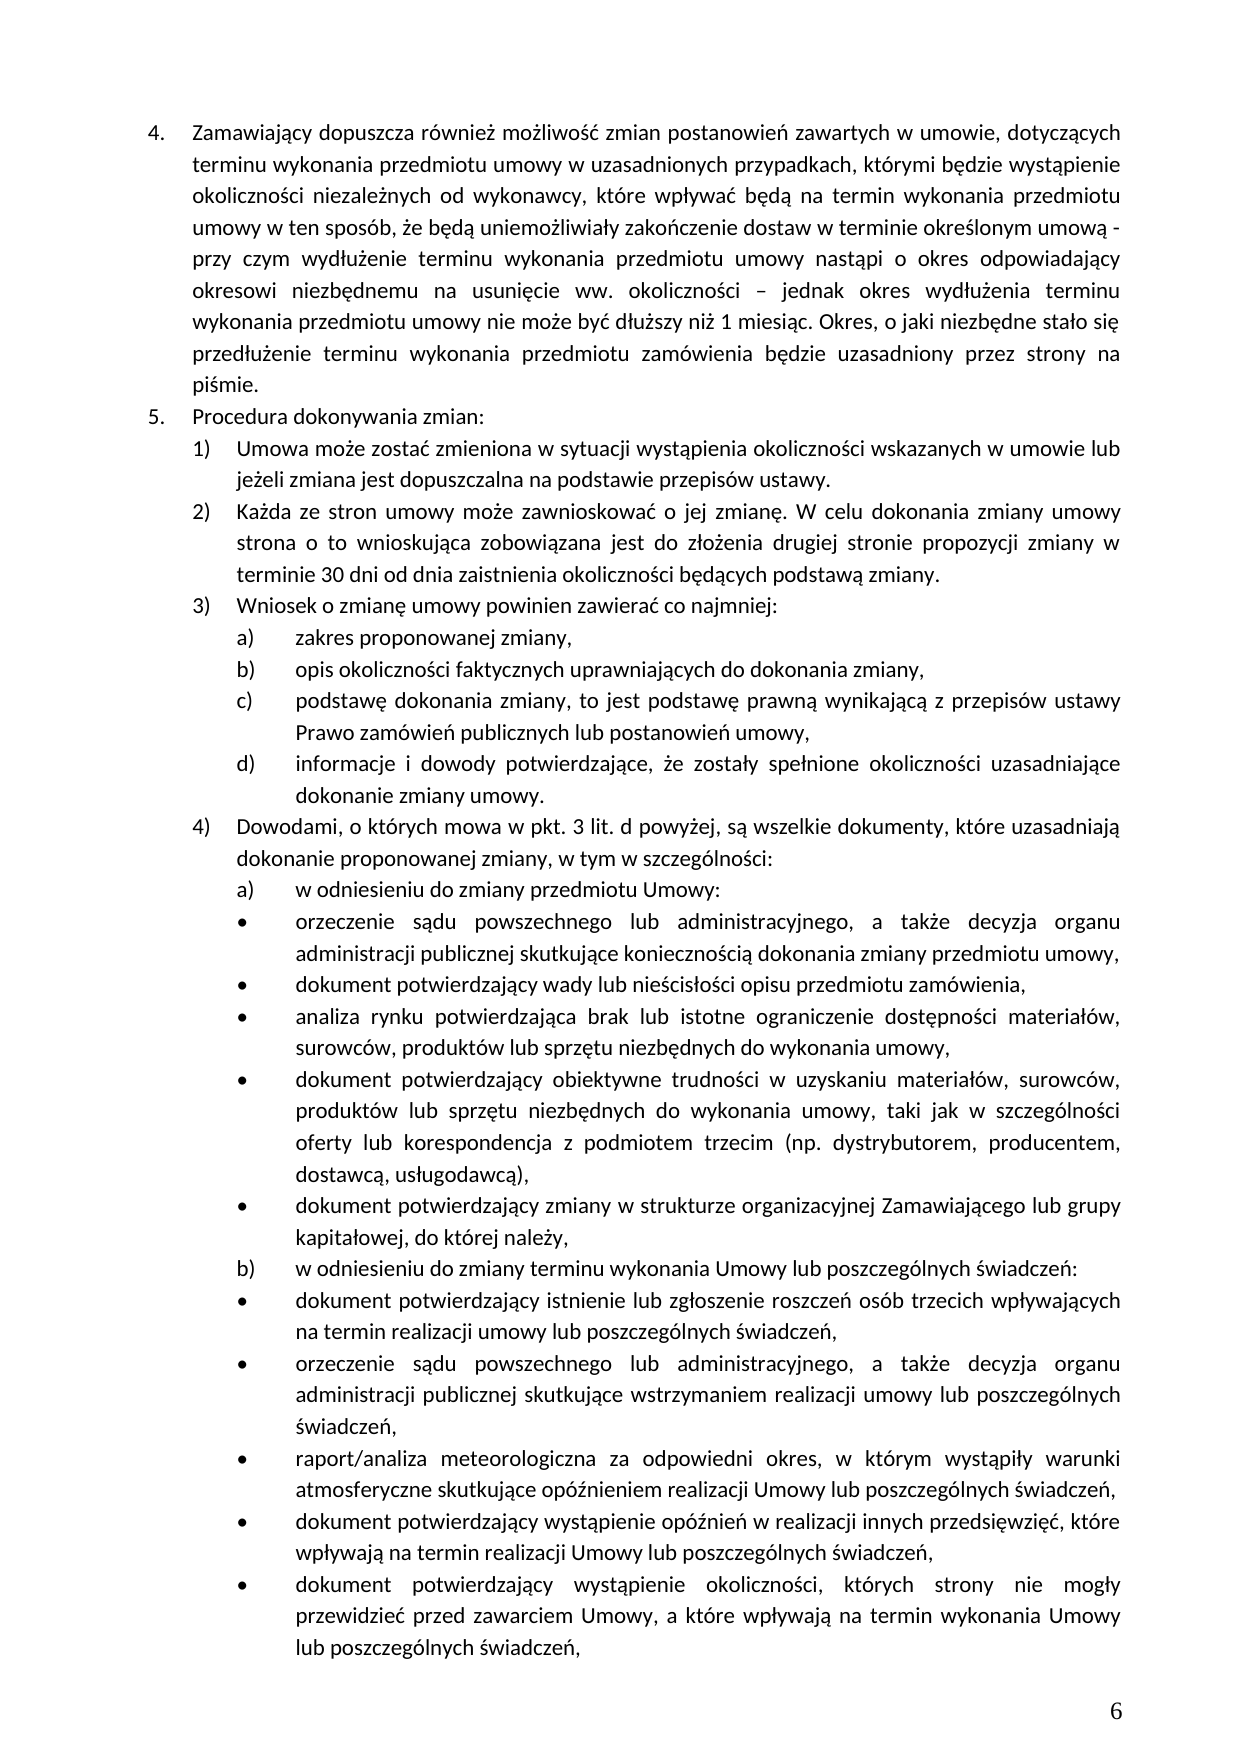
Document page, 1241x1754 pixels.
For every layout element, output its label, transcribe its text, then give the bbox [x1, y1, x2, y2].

text a) zakres proponowanej zmiany, [236, 623, 1122, 651]
text • orzeczenie sądu powszechnego lub administracyjnego, a także decyzja organu administracji publicznej skutkujące koniecznością dokonania zmiany przedmiotu umowy, [236, 907, 1122, 967]
text • analiza rynku potwierdzająca brak lub istotne ograniczenie dostępności materiałów, surowców, produktów lub sprzętu niezbędnych do wykonania umowy, [236, 1002, 1122, 1061]
text 5. Procedura dokonywania zmian: [148, 402, 1122, 430]
text 4) Dowodami, o których mowa w pkt. 3 lit. d powyżej, są wszelkie dokumenty, które uzasadniają dokonanie proponowanej zmiany, w tym w szczególności: [192, 812, 1122, 872]
text d) informacje i dowody potwierdzające, że zostały spełnione okoliczności uzasadniające dokonanie zmiany umowy. [236, 749, 1122, 809]
text • dokument potwierdzający zmiany w strukturze organizacyjnej Zamawiającego lub grupy kapitałowej, do której należy, [236, 1191, 1122, 1251]
text • dokument potwierdzający wystąpienie opóźnień w realizacji innych przedsięwzięć, które wpływają na termin realizacji Umowy lub poszczególnych świadczeń, [236, 1507, 1122, 1566]
text • dokument potwierdzający obiektywne trudności w uzyskaniu materiałów, surowców, produktów lub sprzętu niezbędnych do wykonania umowy, taki jak w szczególności oferty lub korespondencja z podmiotem trzecim (np. dystrybutorem, producentem, dostawcą, usługodawcą), [236, 1065, 1122, 1188]
text b) w odniesieniu do zmiany terminu wykonania Umowy lub poszczególnych świadczeń: [236, 1254, 1122, 1282]
text a) w odniesieniu do zmiany przedmiotu Umowy: [236, 876, 1122, 904]
text b) opis okoliczności faktycznych uprawniających do dokonania zmiany, [236, 655, 1122, 683]
text 1) Umowa może zostać zmieniona w sytuacji wystąpienia okoliczności wskazanych w umowie lub jeżeli zmiana jest dopuszczalna na podstawie przepisów ustawy. [192, 434, 1122, 493]
text • dokument potwierdzający wystąpienie okoliczności, których strony nie mogły przewidzieć przed zawarciem Umowy, a które wpływają na termin wykonania Umowy lub poszczególnych świadczeń, [236, 1570, 1122, 1661]
text 3) Wniosek o zmianę umowy powinien zawierać co najmniej: [192, 592, 1122, 619]
text • dokument potwierdzający wady lub nieścisłości opisu przedmiotu zamówienia, [236, 970, 1122, 998]
text • orzeczenie sądu powszechnego lub administracyjnego, a także decyzja organu administracji publicznej skutkujące wstrzymaniem realizacji umowy lub poszczególnych świadczeń, [236, 1349, 1122, 1440]
text c) podstawę dokonania zmiany, to jest podstawę prawną wynikającą z przepisów ustawy Prawo zamówień publicznych lub postanowień umowy, [236, 686, 1122, 746]
text 2) Każda ze stron umowy może zawnioskować o jej zmianę. W celu dokonania zmiany umowy strona o to wnioskująca zobowiązana jest do złożenia drugiej stronie propozycji zmiany w terminie 30 dni od dnia zaistnienia okoliczności będących podstawą zmiany. [192, 497, 1122, 588]
text • dokument potwierdzający istnienie lub zgłoszenie roszczeń osób trzecich wpływających na termin realizacji umowy lub poszczególnych świadczeń, [236, 1286, 1122, 1346]
text • raport/analiza meteorologiczna za odpowiedni okres, w którym wystąpiły warunki atmosferyczne skutkujące opóźnieniem realizacji Umowy lub poszczególnych świadczeń, [236, 1444, 1122, 1503]
text 4. Zamawiający dopuszcza również możliwość zmian postanowień zawartych w umowie, dotyczących terminu wykonania przedmiotu umowy w uzasadnionych przypadkach, którymi będzie wystąpienie okoliczności niezależnych od wykonawcy, które wpływać będą na termin wykonania przedmiotu umowy w ten sposób, że będą uniemożliwiały zakończenie dostaw w terminie określonym umową - przy czym wydłużenie terminu wykonania przedmiotu umowy nastąpi o okres odpowiadający okresowi niezbędnemu na usunięcie ww. okoliczności – jednak okres wydłużenia terminu wykonania przedmiotu umowy nie może być dłuższy niż 1 miesiąc. Okres, o jaki niezbędne stało się przedłużenie terminu wykonania przedmiotu zamówienia będzie uzasadniony przez strony na piśmie. [148, 118, 1122, 399]
